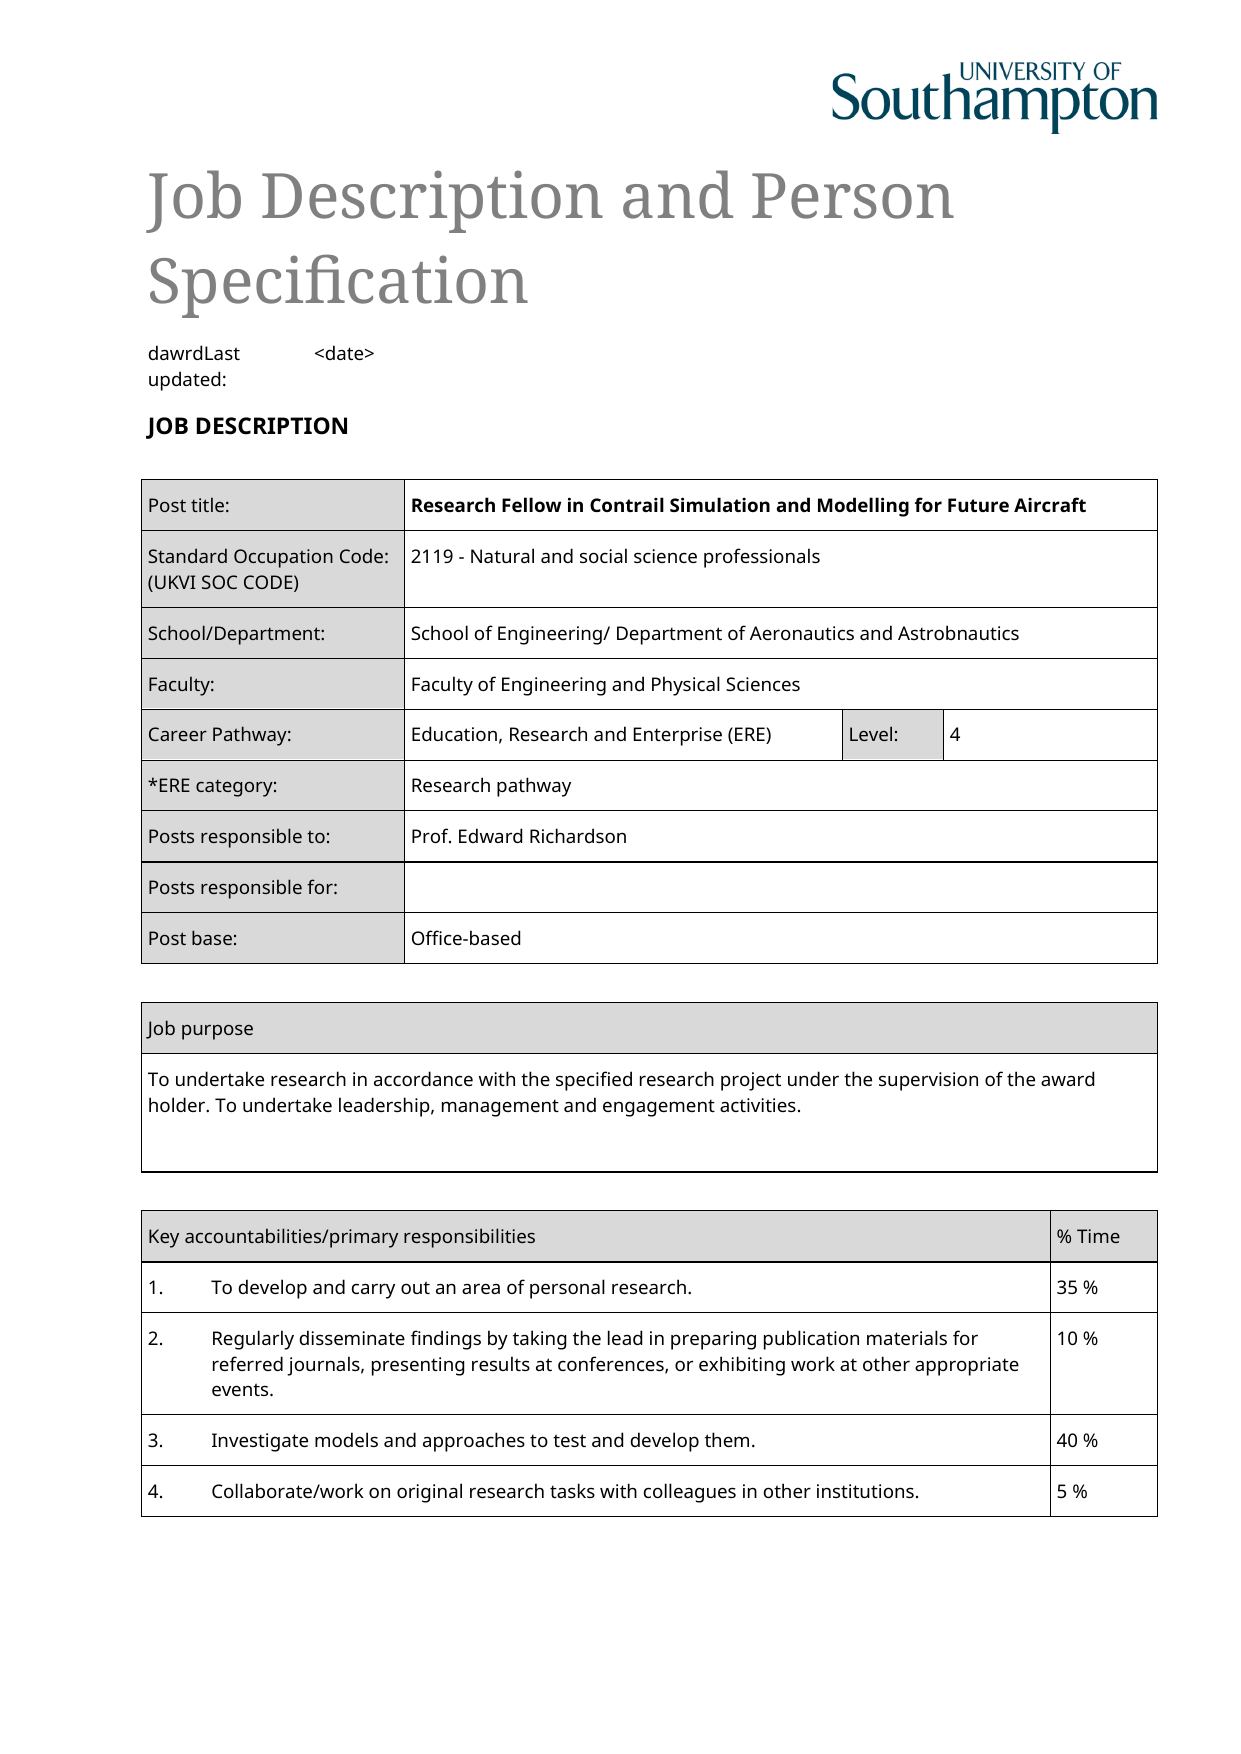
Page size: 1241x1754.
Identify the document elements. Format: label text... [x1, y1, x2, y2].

table_cell Standard Occupation Code: (UKVI SOC CODE) [142, 531, 404, 607]
table_cell Investigate models and approaches to test and develop them. [205, 1415, 1050, 1465]
table_cell Career Pathway: [142, 710, 404, 759]
picture [980, 62, 988, 72]
table_header <date> [308, 328, 1157, 404]
table_header dawrdLast updated: [142, 328, 308, 404]
table_cell Faculty of Engineering and Physical Sciences [405, 659, 1157, 708]
table_header Research Fellow in Contrail Simulation and Modelling for Future Aircraft [405, 480, 1157, 530]
table_cell [142, 1466, 205, 1516]
table_cell 10 % [1051, 1313, 1157, 1414]
table_cell Education, Research and Enterprise (ERE) [405, 710, 842, 759]
text JOB DESCRIPTION [148, 410, 1152, 441]
table_cell [405, 863, 1157, 912]
table_cell Faculty: [142, 659, 404, 708]
table_cell [142, 1313, 205, 1414]
table_cell 4 [944, 710, 1157, 759]
table_cell [142, 1415, 205, 1465]
table_cell 2119 - Natural and social science professionals [405, 531, 1157, 607]
table_cell To undertake research in accordance with the specified research project under the supervision of the award holder. To undertake leadership, management and engagement activities. [142, 1054, 1157, 1171]
table_header % Time [1051, 1211, 1157, 1261]
table_cell 5 % [1051, 1466, 1157, 1516]
table_header Post title: [142, 480, 404, 530]
table_header Job purpose [142, 1003, 1157, 1053]
table_cell School of Engineering/ Department of Aeronautics and Astrobnautics [405, 608, 1157, 658]
table_cell Posts responsible to: [142, 811, 404, 861]
table_cell 35 % [1051, 1263, 1157, 1312]
table_cell To develop and carry out an area of personal research. [205, 1263, 1050, 1312]
table_cell *ERE category: [142, 761, 404, 810]
table_cell Office-based [405, 913, 1157, 963]
table_cell Prof. Edward Richardson [405, 811, 1157, 861]
table_cell Regularly disseminate findings by taking the lead in preparing publication materials for referred journals, presenting results at conferences, or exhibiting work at other appropriate events. [205, 1313, 1050, 1414]
table_cell Posts responsible for: [142, 863, 404, 912]
table_cell Post base: [142, 913, 404, 963]
table_cell Collaborate/work on original research tasks with colleagues in other institutions. [205, 1466, 1050, 1516]
picture [832, 62, 1158, 134]
table_cell School/Department: [142, 608, 404, 658]
picture [832, 90, 853, 116]
table_cell Research pathway [405, 761, 1157, 810]
table_cell 40 % [1051, 1415, 1157, 1465]
table_cell [142, 1263, 205, 1312]
table_header Key accountabilities/primary responsibilities [142, 1211, 1050, 1261]
table_cell Level: [843, 710, 943, 759]
